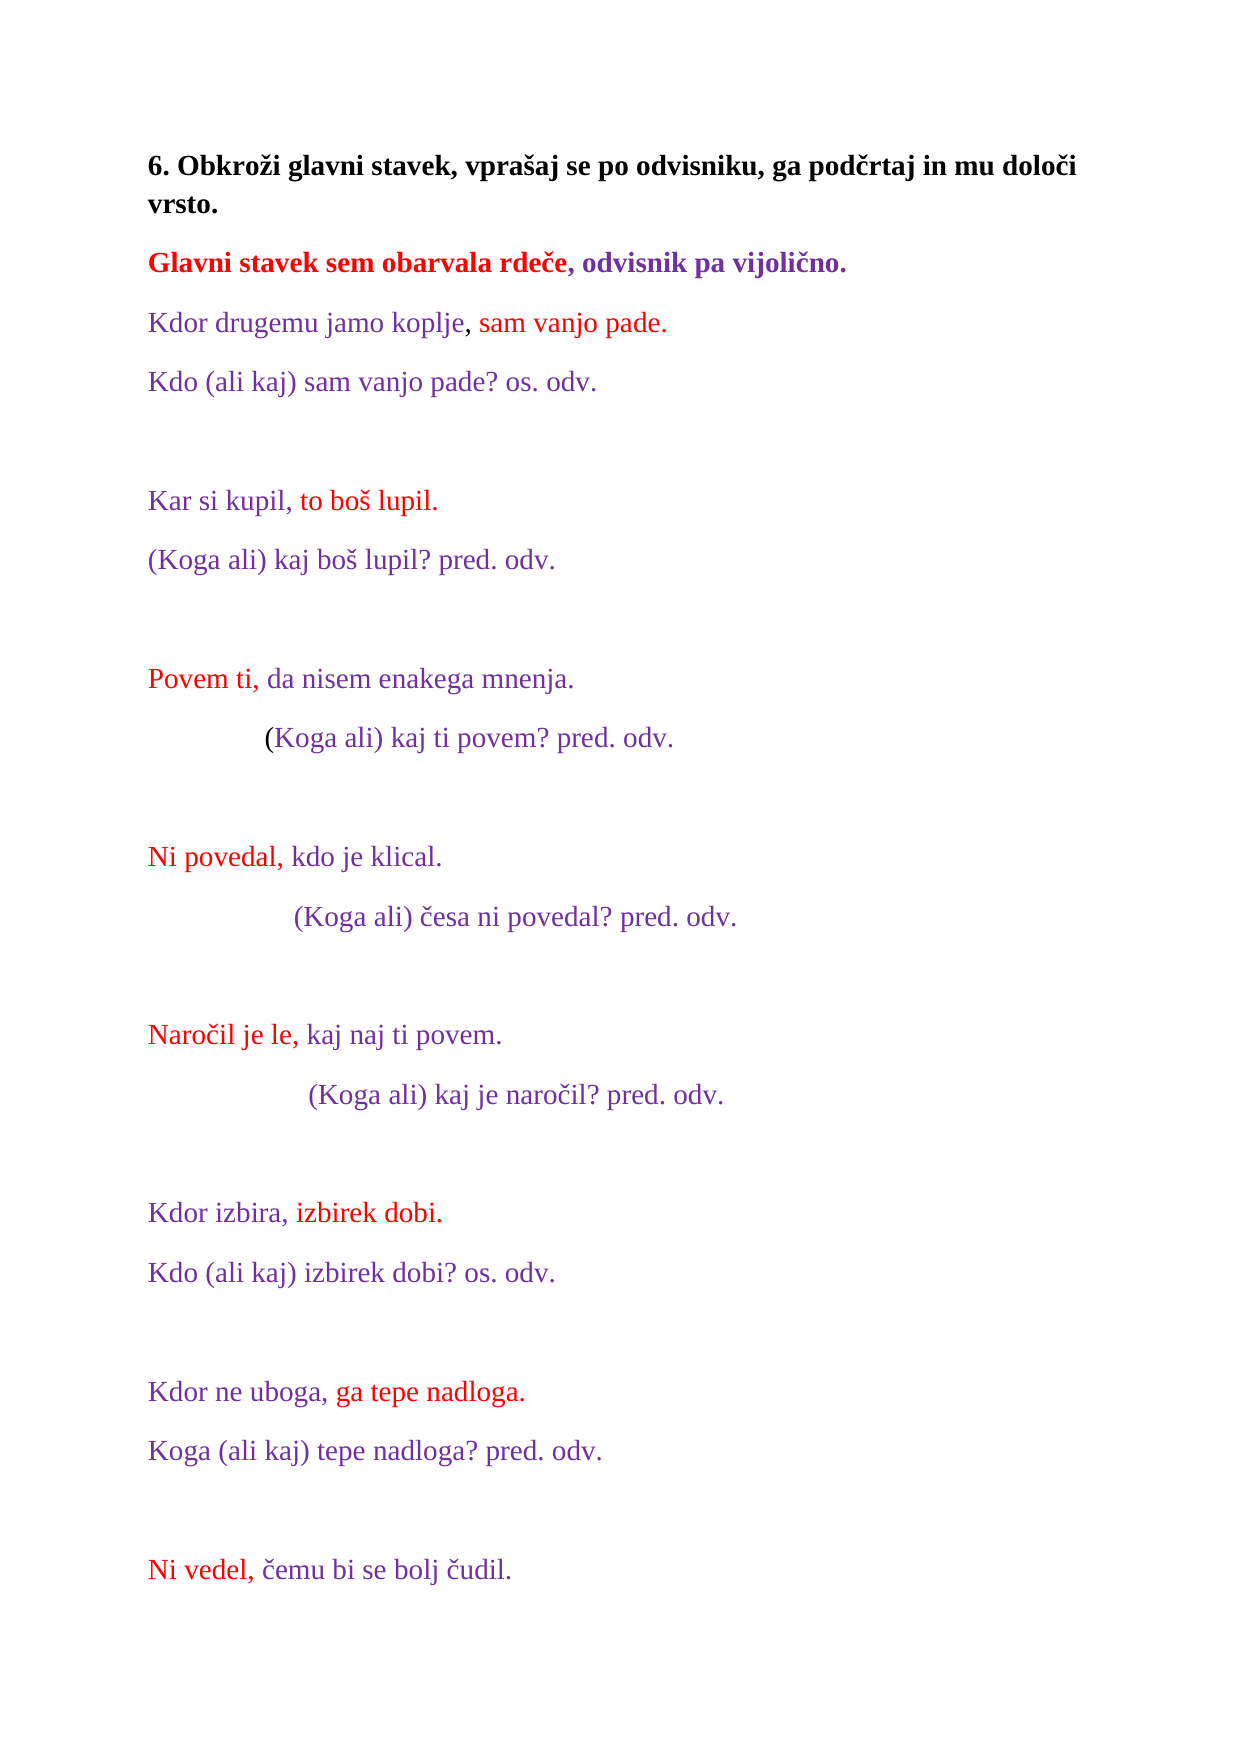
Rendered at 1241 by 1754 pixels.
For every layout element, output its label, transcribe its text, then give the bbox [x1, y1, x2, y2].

text Kdor ne uboga, ga tepe nadloga. [148, 1374, 1093, 1407]
text Naročil je le, kaj naj ti povem. [148, 1017, 1093, 1051]
text (Koga ali) kaj ti povem? pred. odv. [148, 721, 1093, 754]
text Koga (ali kaj) tepe nadloga? pred. odv. [148, 1433, 1093, 1467]
text (Koga ali) česa ni povedal? pred. odv. [148, 899, 1093, 932]
text Kdo (ali kaj) izbirek dobi? os. odv. [148, 1255, 1093, 1288]
text Kar si kupil, to boš lupil. [148, 483, 1093, 517]
text Glavni stavek sem obarvala rdeče, odvisnik pa vijolično. [148, 246, 1093, 279]
text (Koga ali) kaj boš lupil? pred. odv. [148, 542, 1093, 576]
text Kdor drugemu jamo koplje, sam vanjo pade. [148, 305, 1093, 338]
text Kdo (ali kaj) sam vanjo pade? os. odv. [148, 364, 1093, 398]
text Ni vedel, čemu bi se bolj čudil. [148, 1552, 1093, 1585]
text Povem ti, da nisem enakega mnenja. [148, 661, 1093, 695]
text Ni povedal, kdo je klical. [148, 839, 1093, 873]
text 6. Obkroži glavni stavek, vprašaj se po odvisniku, ga podčrtaj in mu določi vrsto. [148, 148, 1093, 220]
text Kdor izbira, izbirek dobi. [148, 1196, 1093, 1229]
text (Koga ali) kaj je naročil? pred. odv. [148, 1077, 1093, 1110]
